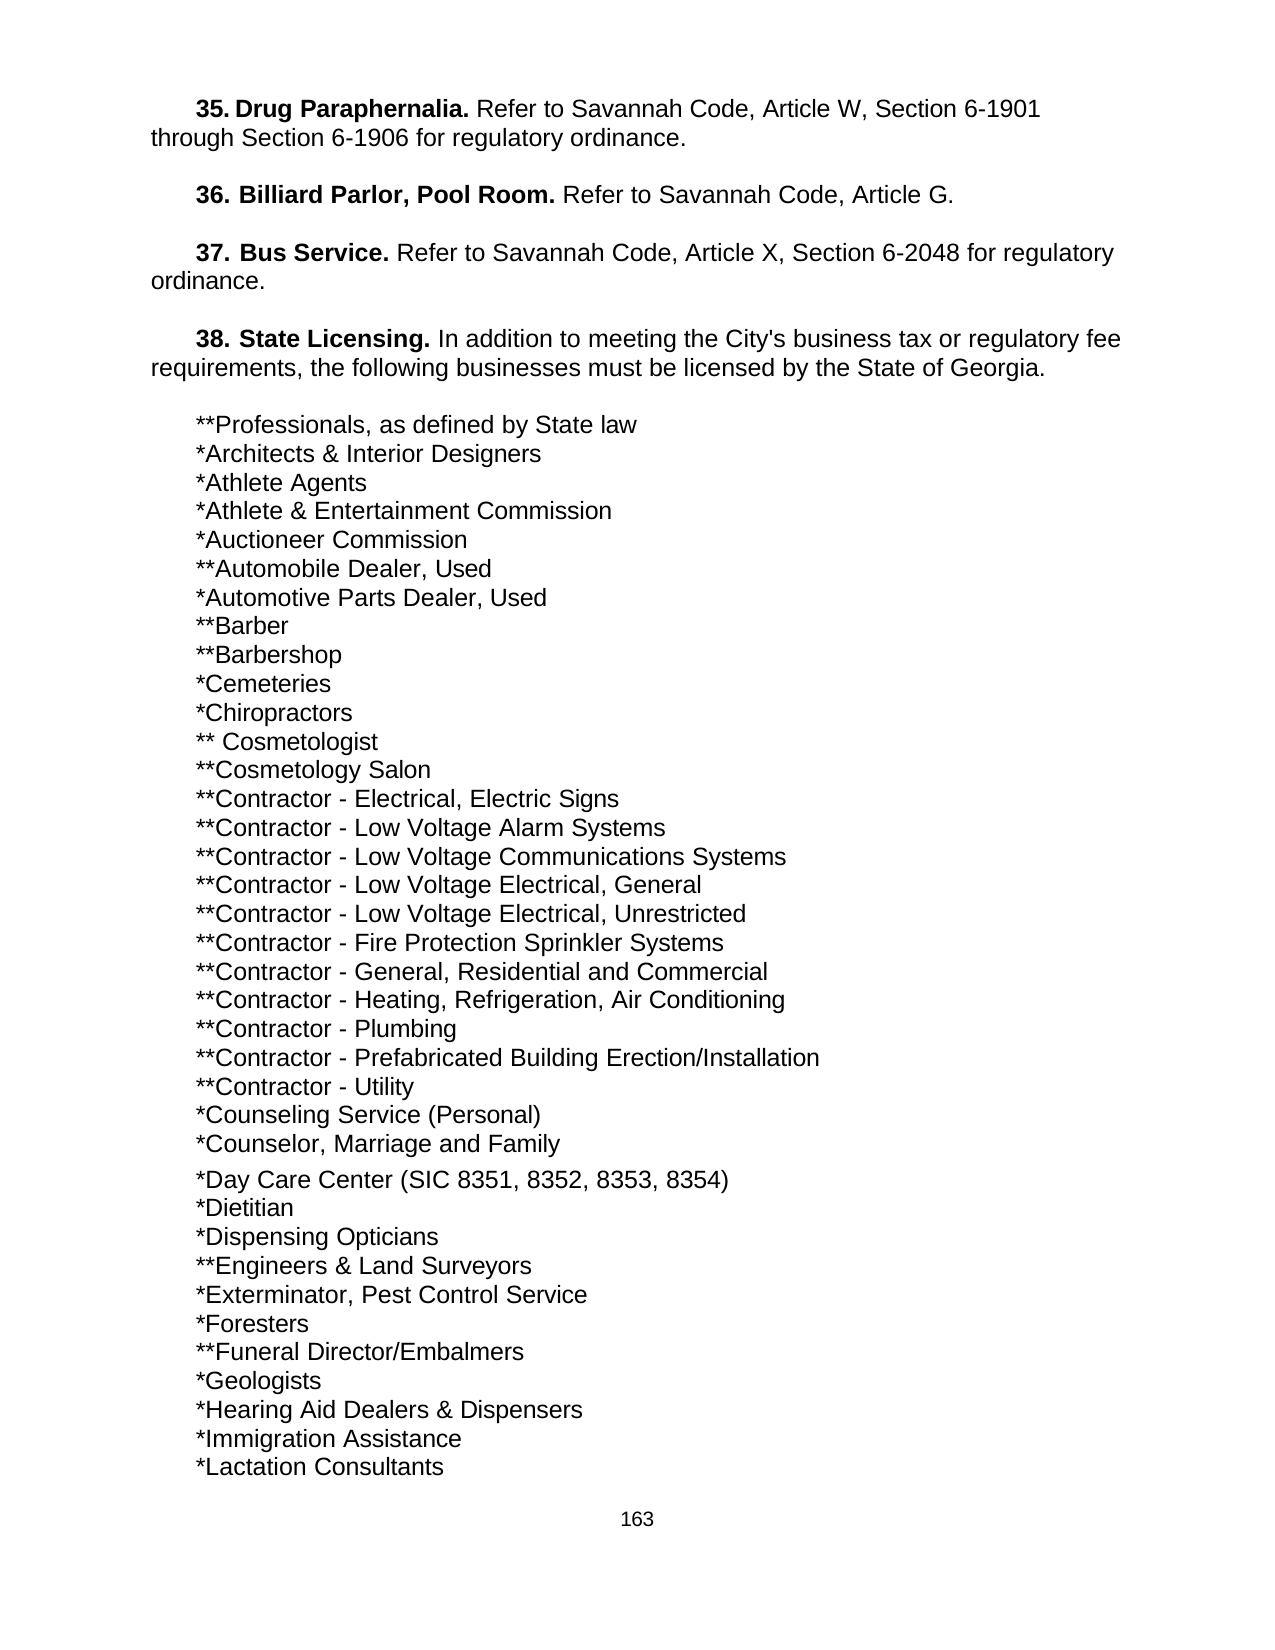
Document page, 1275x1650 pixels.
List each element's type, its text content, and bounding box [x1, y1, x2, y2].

text **Contractor - Plumbing [151, 1014, 1125, 1043]
text *Hearing Aid Dealers & Dispensers [151, 1395, 1125, 1423]
text *Cemeteries [151, 669, 1125, 698]
text *Lactation Consultants [151, 1452, 1125, 1481]
text ** Cosmetologist [151, 726, 1125, 755]
list State Licensing. In addition to meeting the City's business tax or regulatory fee requirements, the following businesses must be licensed by the State of Georgia. [151, 324, 1125, 381]
text **Contractor - Low Voltage Electrical, General [151, 870, 1125, 899]
text *Counselor, Marriage and Family [151, 1129, 1125, 1158]
text **Contractor - Heating, Refrigeration, Air Conditioning [151, 985, 1125, 1014]
text **Contractor - Utility [151, 1071, 1125, 1100]
text *Auctioneer Commission [151, 525, 1125, 554]
text *Counseling Service (Personal) [151, 1100, 1125, 1129]
text *Architects & Interior Designers [151, 439, 1125, 468]
list Bus Service. Refer to Savannah Code, Article X, Section 6-2048 for regulatory ordinance. [151, 238, 1125, 295]
text *Geologists [151, 1366, 1125, 1395]
text **Contractor - General, Residential and Commercial [151, 956, 1125, 985]
text **Barber [151, 611, 1125, 640]
text *Dietitian [151, 1193, 1125, 1222]
text *Exterminator, Pest Control Service [151, 1280, 1125, 1308]
text **Contractor - Electrical, Electric Signs [151, 784, 1125, 813]
text **Contractor - Low Voltage Electrical, Unrestricted [151, 899, 1125, 928]
text **Contractor - Low Voltage Alarm Systems [151, 813, 1125, 841]
text **Automobile Dealer, Used [151, 554, 1125, 583]
text *Athlete Agents [151, 468, 1125, 496]
text *Chiropractors [151, 698, 1125, 726]
text *Foresters [151, 1308, 1125, 1337]
text **Professionals, as defined by State law [151, 410, 1125, 439]
text **Contractor - Prefabricated Building Erection/Installation [151, 1043, 1125, 1071]
list Drug Paraphernalia. Refer to Savannah Code, Article W, Section 6-1901 through Section 6-1906 for regulatory ordinance. [151, 94, 1125, 151]
text **Barbershop [151, 640, 1125, 669]
text **Contractor - Low Voltage Communications Systems [151, 841, 1125, 870]
text *Dispensing Opticians [151, 1222, 1125, 1251]
text **Contractor - Fire Protection Sprinkler Systems [151, 928, 1125, 956]
text *Day Care Center (SIC 8351, 8352, 8353, 8354) [151, 1165, 1125, 1193]
text **Engineers & Land Surveyors [151, 1251, 1125, 1280]
text *Automotive Parts Dealer, Used [151, 583, 1125, 611]
text *Immigration Assistance [151, 1423, 1125, 1452]
list Billiard Parlor, Pool Room. Refer to Savannah Code, Article G. [151, 180, 1125, 209]
text **Cosmetology Salon [151, 755, 1125, 784]
text *Athlete & Entertainment Commission [151, 496, 1125, 525]
text **Funeral Director/Embalmers [151, 1337, 1125, 1366]
